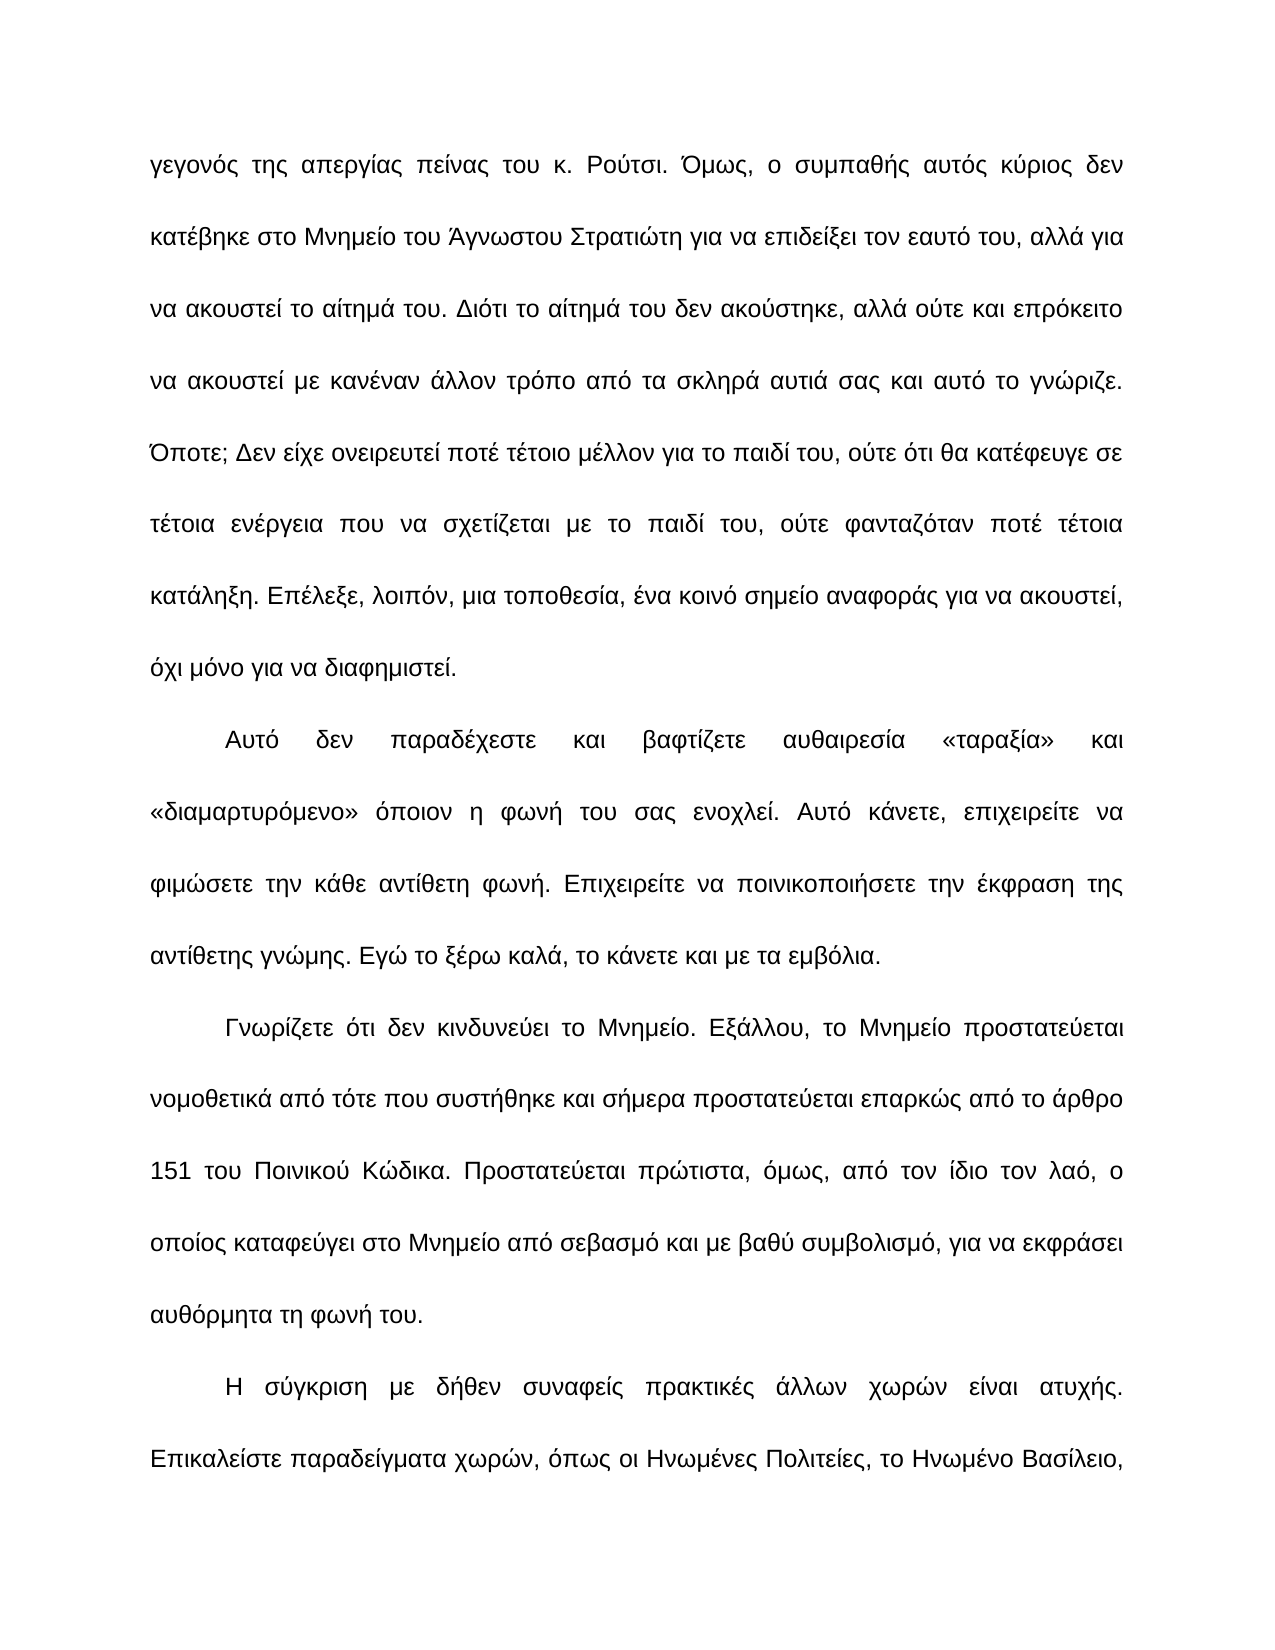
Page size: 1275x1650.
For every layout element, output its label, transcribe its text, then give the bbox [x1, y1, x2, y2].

text Γνωρίζετε ότι δεν κινδυνεύει το Μνημείο. Εξάλλου, το Μνημείο προστατεύεται νομοθετικά από τότε που συστήθηκε και σήμερα προστατεύεται επαρκώς από το άρθρο 151 του Ποινικού Κώδικα. Προστατεύεται πρώτιστα, όμως, από τον ίδιο τον λαό, ο οποίος καταφεύγει στο Μνημείο από σεβασμό και με βαθύ συμβολισμό, για να εκφράσει αυθόρμητα τη φωνή του. [150, 1012, 1125, 1329]
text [150, 150, 1125, 682]
text Αυτό δεν παραδέχεστε και βαφτίζετε αυθαιρεσία «ταραξία» και «διαμαρτυρόμενο» όποιον η φωνή του σας ενοχλεί. Αυτό κάνετε, επιχειρείτε να φιμώσετε την κάθε αντίθετη φωνή. Επιχειρείτε να ποινικοποιήσετε την έκφραση της αντίθετης γνώμης. Εγώ το ξέρω καλά, το κάνετε και με τα εμβόλια. [150, 725, 1125, 969]
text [150, 1372, 1125, 1472]
